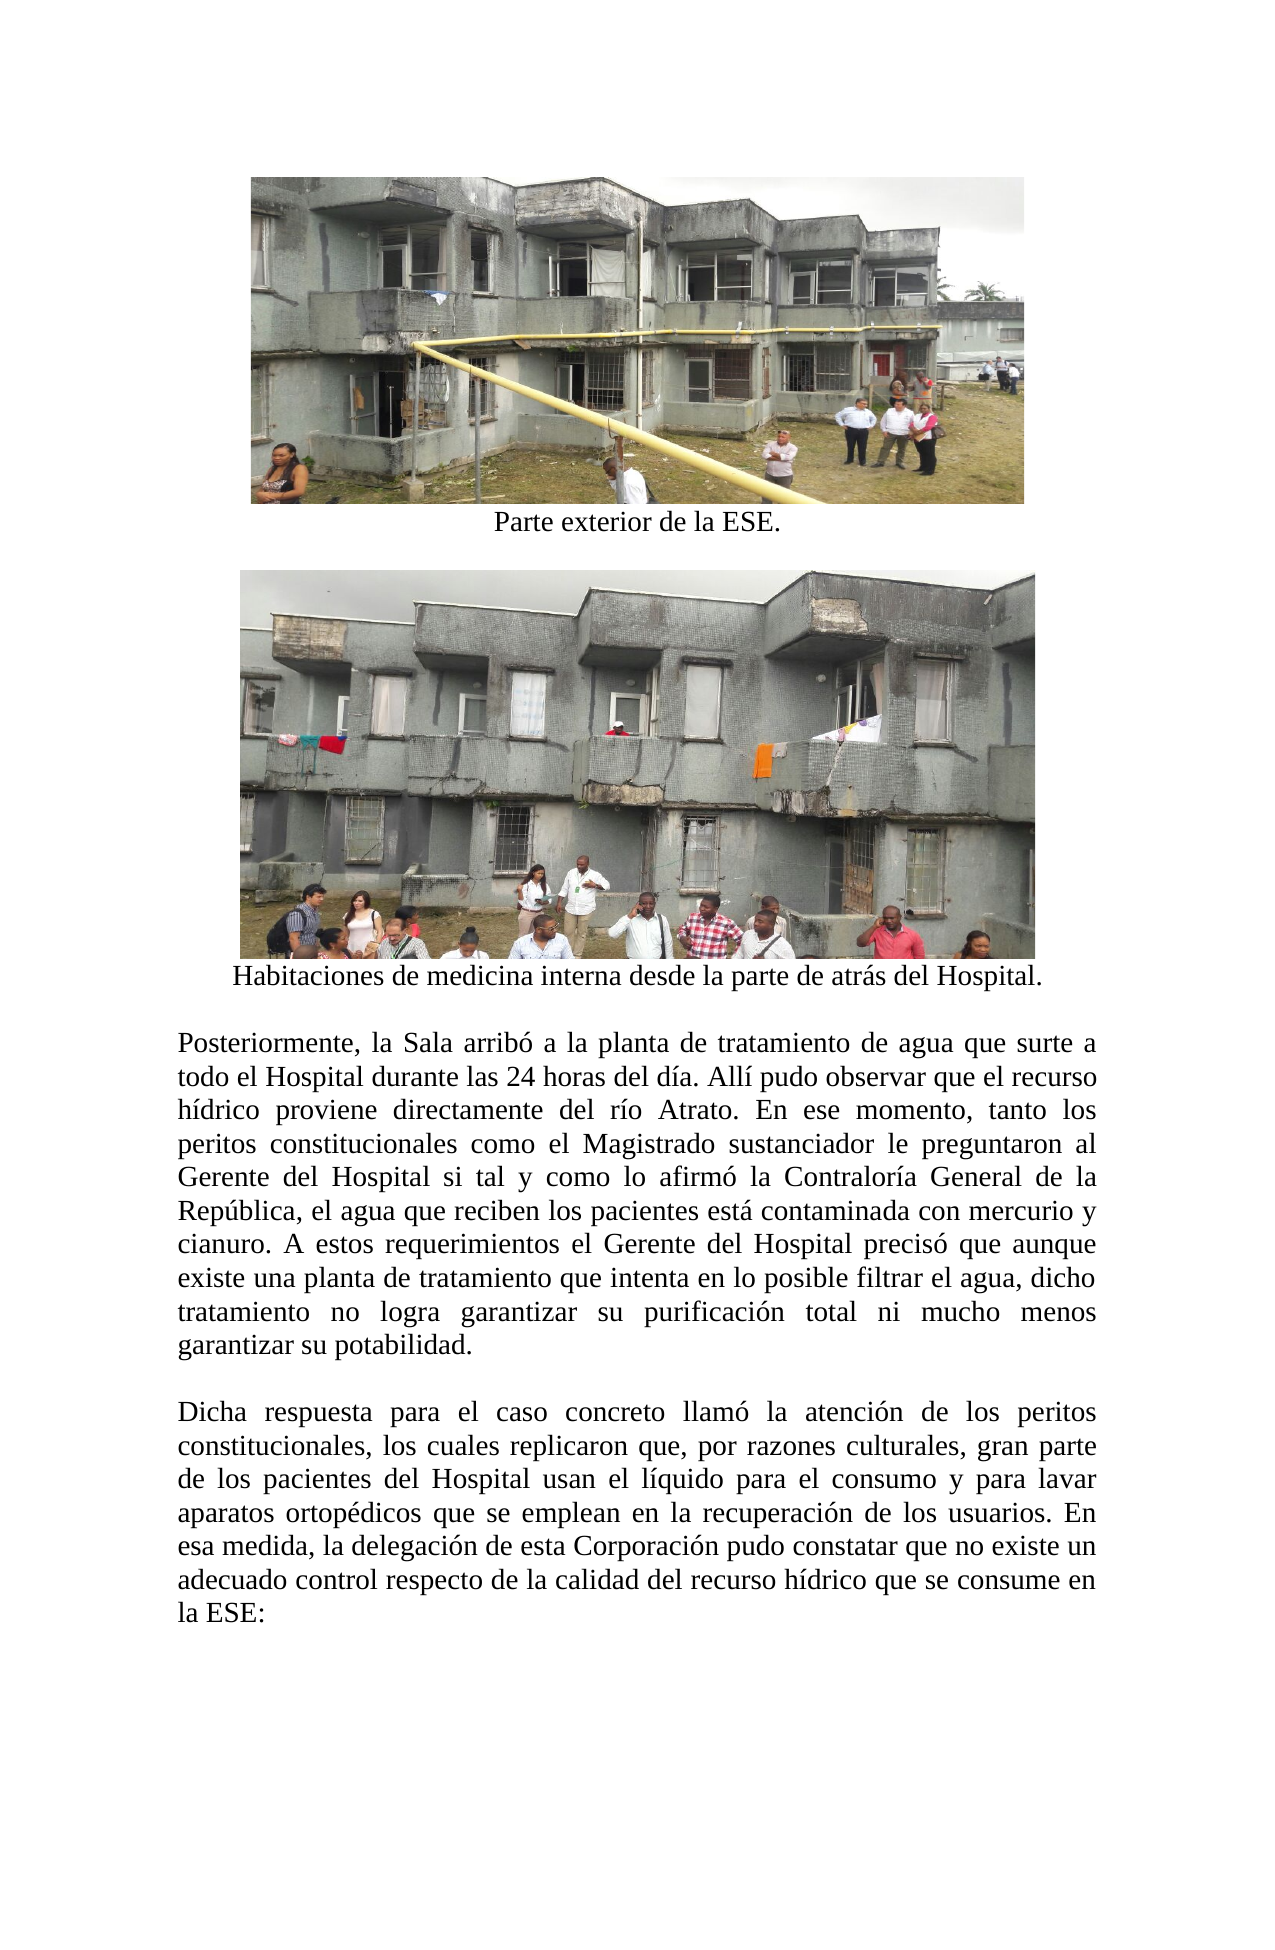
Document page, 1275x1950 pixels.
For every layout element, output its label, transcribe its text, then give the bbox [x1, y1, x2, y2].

text Dicha respuesta para el caso concreto llamó la atención de los peritos constitucionales, los cuales replicaron que, por razones culturales, gran parte de los pacientes del Hospital usan el líquido para el consumo y para lavar aparatos ortopédicos que se emplean en la recuperación de los usuarios. En esa medida, la delegación de esta Corporación pudo constatar que no existe un adecuado control respecto de la calidad del recurso hídrico que se consume en la ESE: [177, 1394, 1098, 1629]
text Posteriormente, la Sala arribó a la planta de tratamiento de agua que surte a todo el Hospital durante las 24 horas del día. Allí pudo observar que el recurso hídrico proviene directamente del río Atrato. En ese momento, tanto los peritos constitucionales como el Magistrado sustanciador le preguntaron al Gerente del Hospital si tal y como lo afirmó la Contraloría General de la República, el agua que reciben los pacientes está contaminada con mercurio y cianuro. A estos requerimientos el Gerente del Hospital precisó que aunque existe una planta de tratamiento que intenta en lo posible filtrar el agua, dicho tratamiento no logra garantizar su purificación total ni mucho menos garantizar su potabilidad. [177, 1025, 1098, 1361]
text Parte exterior de la ESE. [177, 504, 1098, 537]
picture [250, 177, 1025, 504]
picture [240, 570, 1036, 959]
text Habitaciones de medicina interna desde la parte de atrás del Hospital. [177, 958, 1098, 992]
